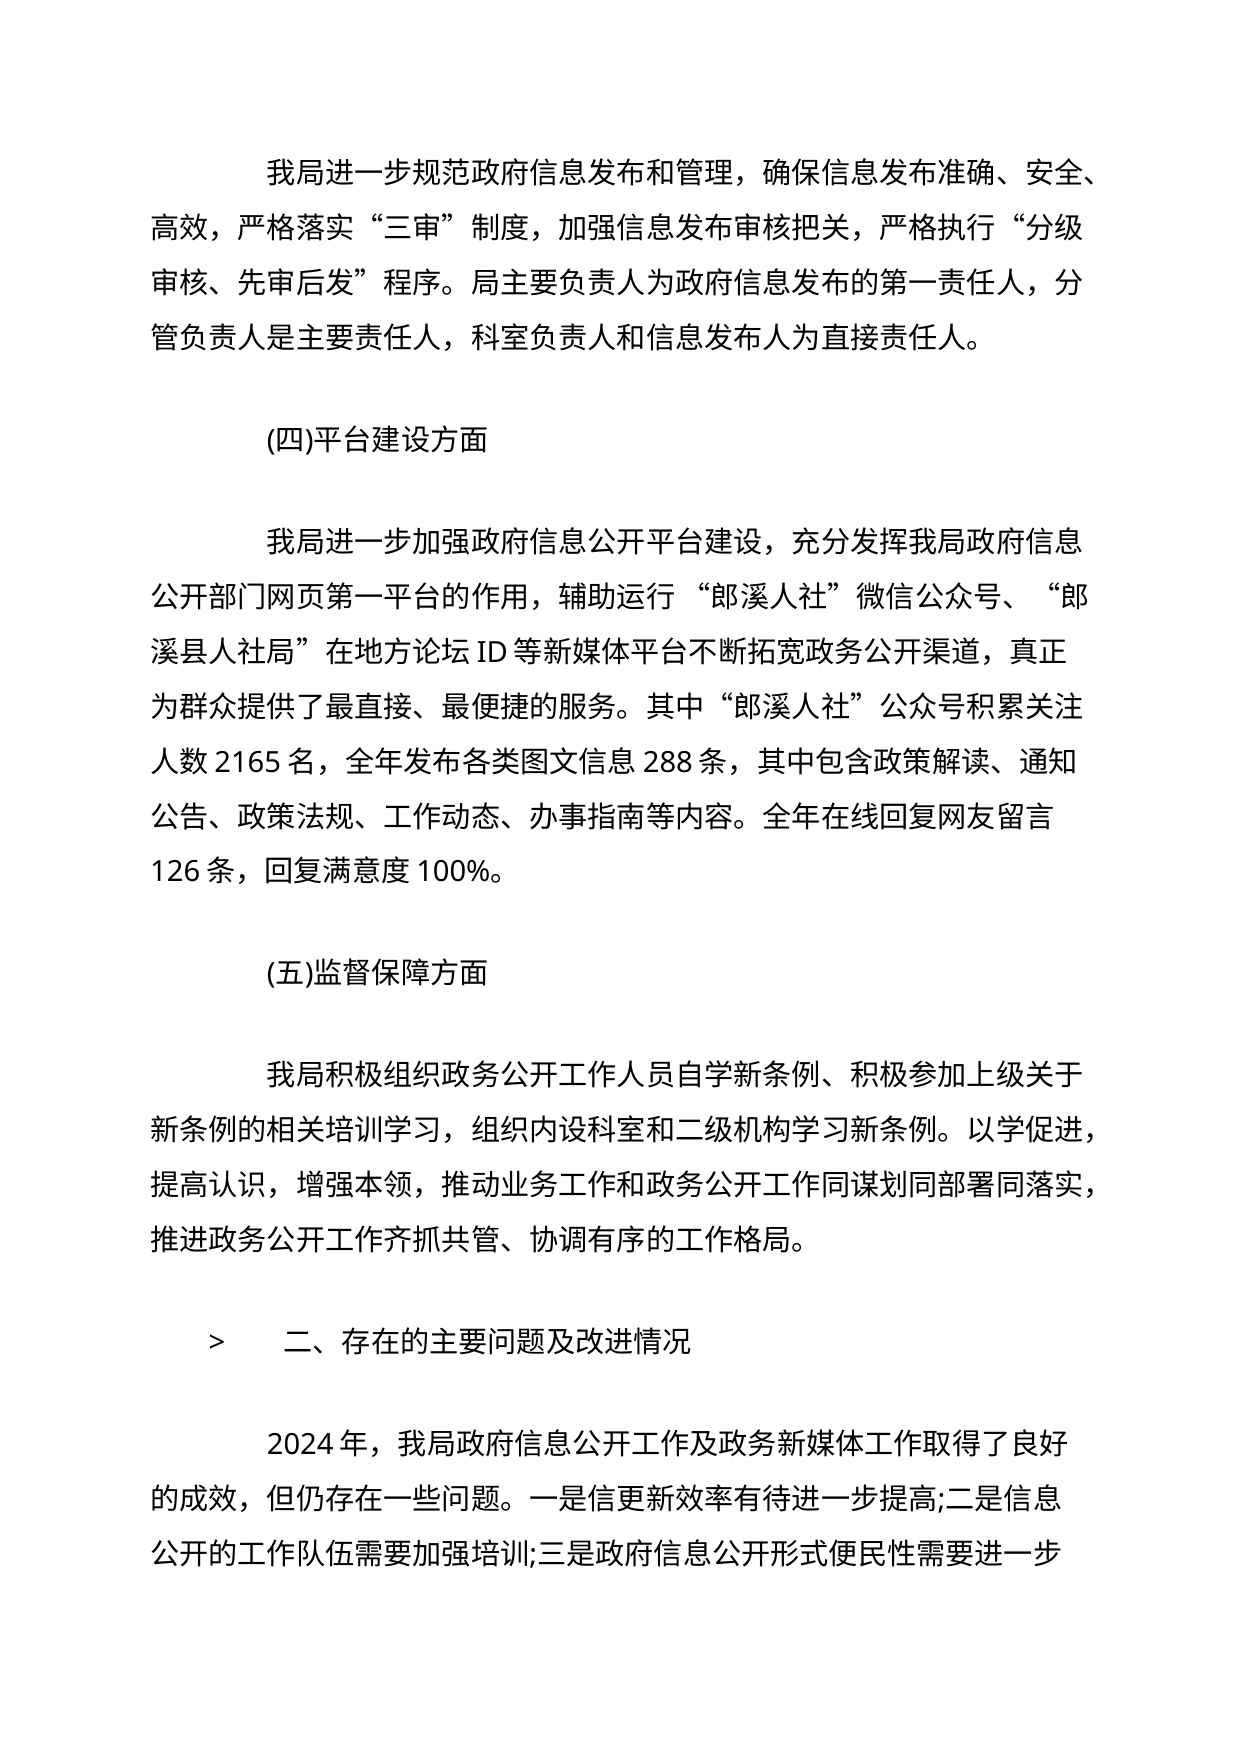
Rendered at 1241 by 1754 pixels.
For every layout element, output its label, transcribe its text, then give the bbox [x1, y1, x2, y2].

text > 二、存在的主要问题及改进情况 [150, 1318, 1090, 1361]
text 我局积极组织政务公开工作人员自学新条例、积极参加上级关于新条例的相关培训学习，组织内设科室和二级机构学习新条例。以学促进，提高认识，增强本领，推动业务工作和政务公开工作同谋划同部署同落实，推进政务公开工作齐抓共管、协调有序的工作格局。 [150, 1052, 1090, 1259]
text 我局进一步加强政府信息公开平台建设，充分发挥我局政府信息公开部门网页第一平台的作用，辅助运行 “郎溪人社”微信公众号、“郎溪县人社局”在地方论坛ID等新媒体平台不断拓宽政务公开渠道，真正为群众提供了最直接、最便捷的服务。其中“郎溪人社”公众号积累关注人数2165名，全年发布各类图文信息288条，其中包含政策解读、通知公告、政策法规、工作动态、办事指南等内容。全年在线回复网友留言126条，回复满意度100%。 [150, 518, 1090, 890]
text (五)监督保障方面 [150, 950, 1090, 992]
text (四)平台建设方面 [150, 416, 1090, 459]
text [150, 1420, 1090, 1573]
text 我局进一步规范政府信息发布和管理，确保信息发布准确、安全、高效，严格落实“三审”制度，加强信息发布审核把关，严格执行“分级审核、先审后发”程序。局主要负责人为政府信息发布的第一责任人，分管负责人是主要责任人，科室负责人和信息发布人为直接责任人。 [150, 150, 1090, 357]
